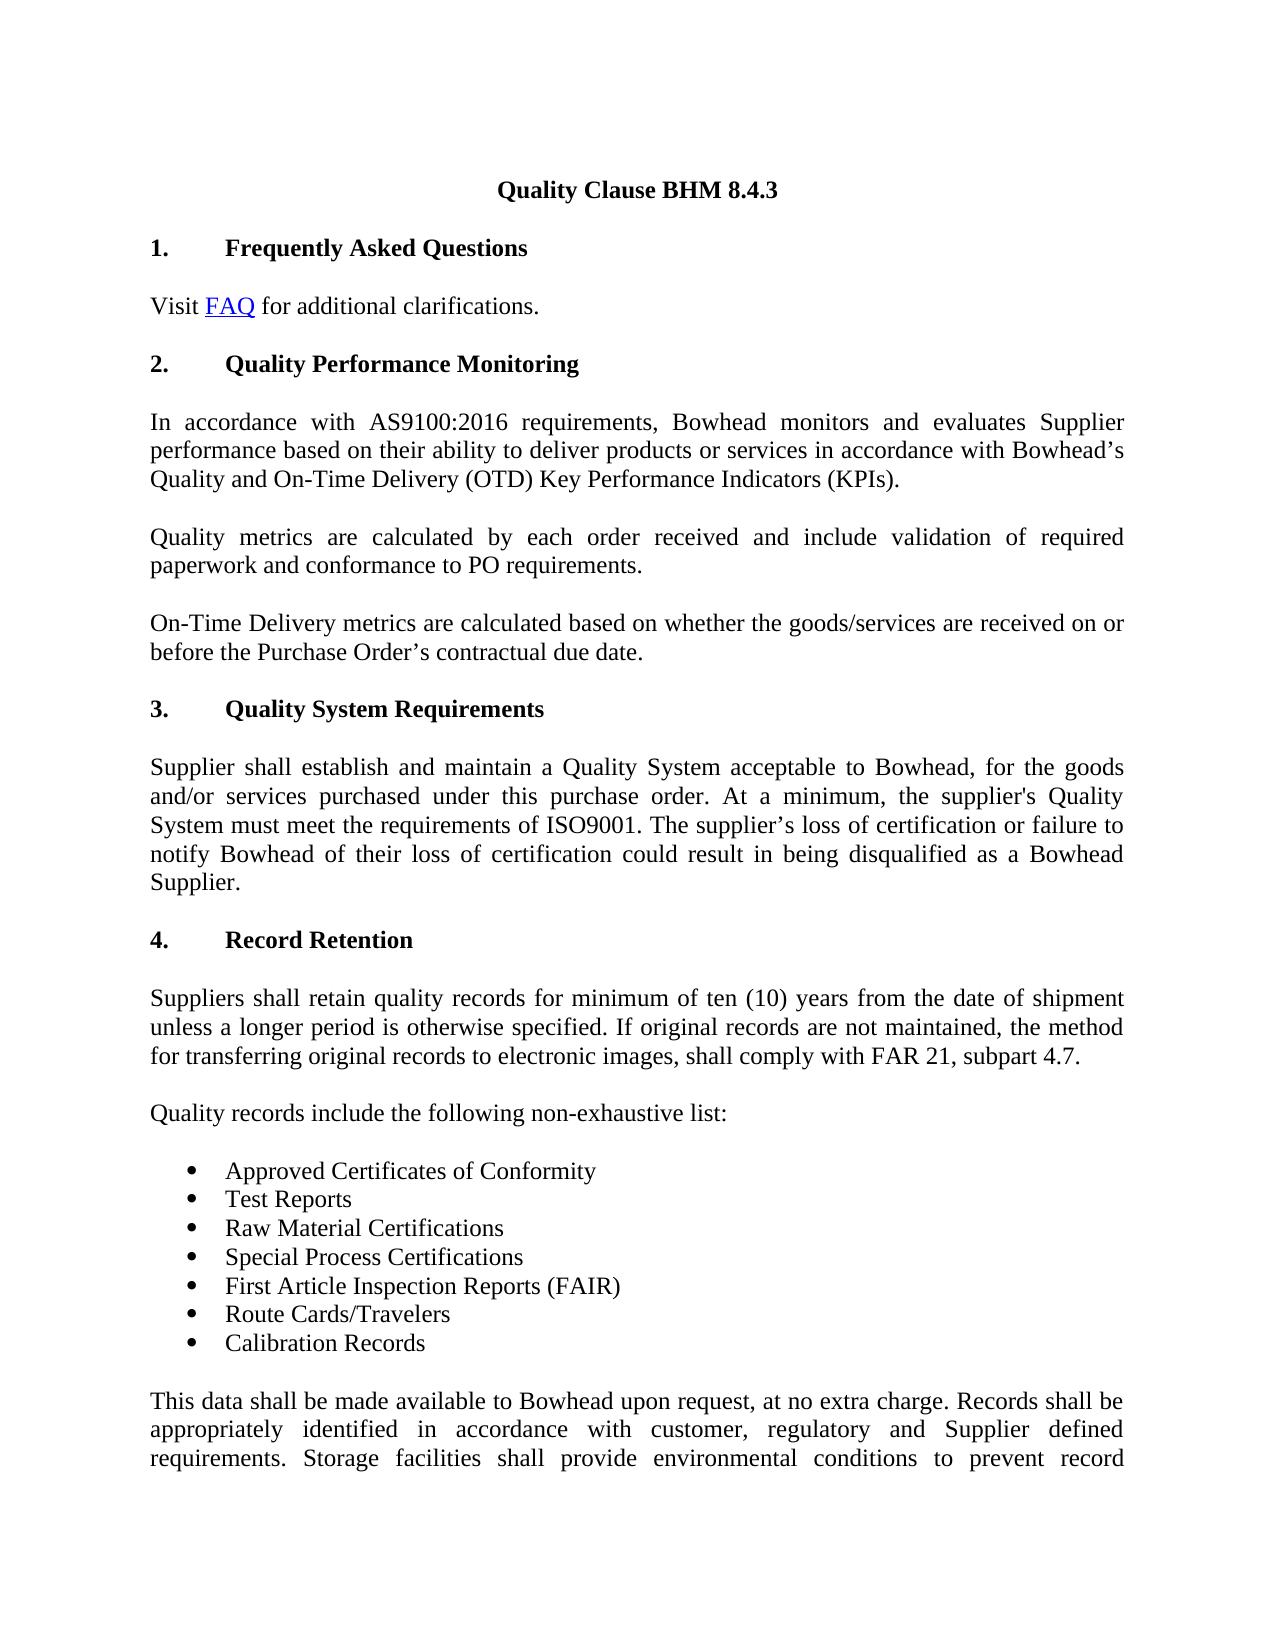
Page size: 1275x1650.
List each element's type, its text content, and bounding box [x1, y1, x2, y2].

list Special Process Certifications [187, 1242, 1125, 1271]
list Calibration Records [187, 1328, 1125, 1357]
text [150, 1386, 1125, 1472]
text Visit FAQ for additional clarifications. [150, 291, 1125, 319]
text Quality Clause BHM 8.4.3 [150, 175, 1125, 204]
list Test Reports [187, 1184, 1125, 1213]
list Route Cards/Travelers [187, 1299, 1125, 1328]
text Suppliers shall retain quality records for minimum of ten (10) years from the date of shipment unless a longer period is otherwise specified. If original records are not maintained, the method for transferring original records to electronic images, shall comply with FAR 21, subpart 4.7. [150, 983, 1125, 1069]
text On-Time Delivery metrics are calculated based on whether the goods/services are received on or before the Purchase Order’s contractual due date. [150, 608, 1125, 665]
list Quality Performance Monitoring [150, 349, 1125, 377]
list Quality System Requirements [150, 694, 1125, 723]
list Frequently Asked Questions [150, 233, 1125, 262]
list First Article Inspection Reports (FAIR) [187, 1271, 1125, 1299]
text Quality metrics are calculated by each order received and include validation of required paperwork and conformance to PO requirements. [150, 522, 1125, 579]
list Raw Material Certifications [187, 1213, 1125, 1242]
text Supplier shall establish and maintain a Quality System acceptable to Bowhead, for the goods and/or services purchased under this purchase order. At a minimum, the supplier's Quality System must meet the requirements of ISO9001. The supplier’s loss of certification or failure to notify Bowhead of their loss of certification could result in being disqualified as a Bowhead Supplier. [150, 752, 1125, 896]
list Approved Certificates of Conformity [187, 1156, 1125, 1184]
text In accordance with AS9100:2016 requirements, Bowhead monitors and evaluates Supplier performance based on their ability to deliver products or services in accordance with Bowhead’s Quality and On-Time Delivery (OTD) Key Performance Indicators (KPIs). [150, 407, 1125, 493]
text Quality records include the following non-exhaustive list: [150, 1098, 1125, 1127]
list Record Retention [150, 925, 1125, 954]
